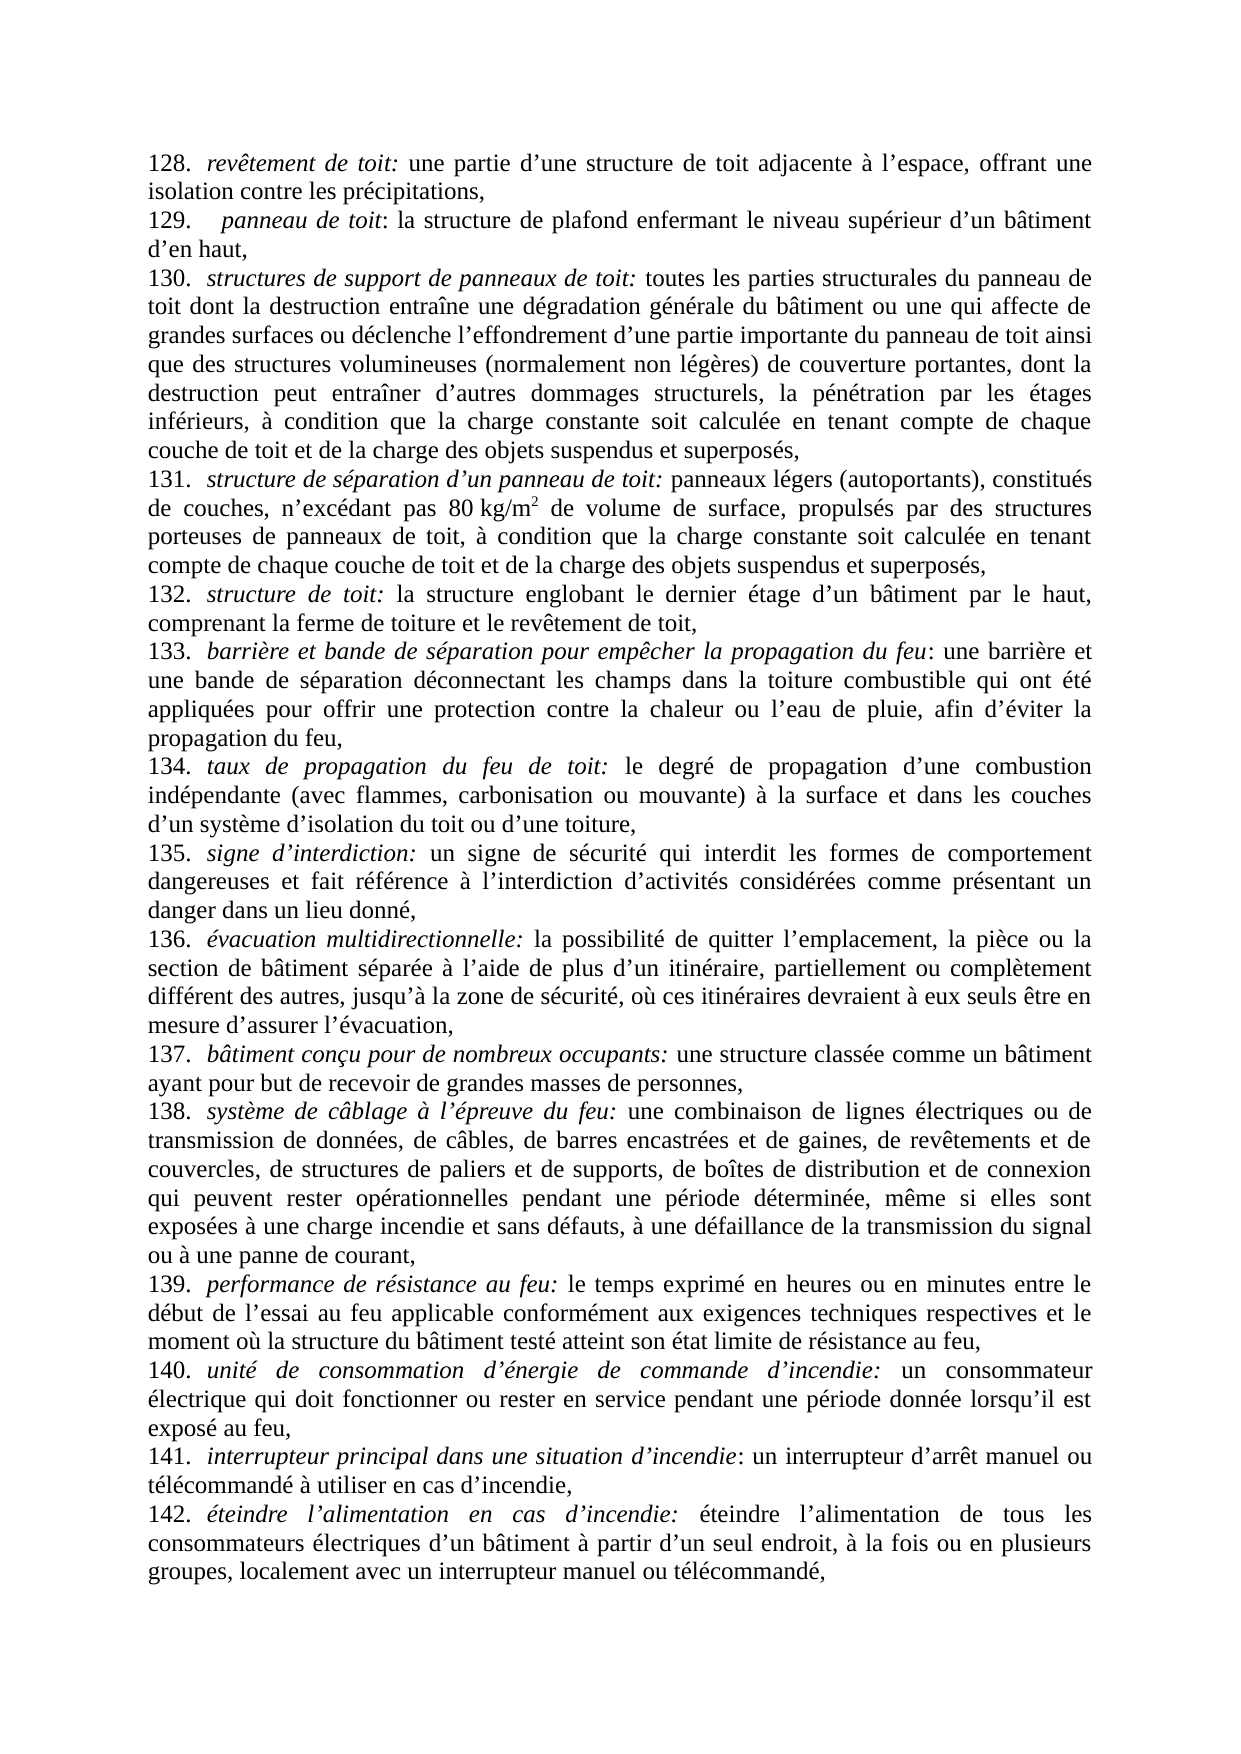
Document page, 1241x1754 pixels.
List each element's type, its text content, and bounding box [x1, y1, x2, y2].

text 142. éteindre l’alimentation en cas d’incendie: éteindre l’alimentation de tous les consommateurs électriques d’un bâtiment à partir d’un seul endroit, à la fois ou en plusieurs groupes, localement avec un interrupteur manuel ou télécommandé, [148, 1499, 1093, 1585]
text 129. panneau de toit: la structure de plafond enfermant le niveau supérieur d’un bâtiment d’en haut, [148, 205, 1093, 263]
text 134. taux de propagation du feu de toit: le degré de propagation d’une combustion indépendante (avec flammes, carbonisation ou mouvante) à la surface et dans les couches d’un système d’isolation du toit ou d’une toiture, [148, 751, 1093, 838]
text 130. structures de support de panneaux de toit: toutes les parties structurales du panneau de toit dont la destruction entraîne une dégradation générale du bâtiment ou une qui affecte de grandes surfaces ou déclenche l’effondrement d’une partie importante du panneau de toit ainsi que des structures volumineuses (normalement non légères) de couverture portantes, dont la destruction peut entraîner d’autres dommages structurels, la pénétration par les étages inférieurs, à condition que la charge constante soit calculée en tenant compte de chaque couche de toit et de la charge des objets suspendus et superposés, [148, 263, 1093, 464]
text 131. structure de séparation d’un panneau de toit: panneaux légers (autoportants), constitués de couches, n’excédant pas 80 kg/m2 de volume de surface, propulsés par des structures porteuses de panneaux de toit, à condition que la charge constante soit calculée en tenant compte de chaque couche de toit et de la charge des objets suspendus et superposés, [148, 464, 1093, 579]
text 133. barrière et bande de séparation pour empêcher la propagation du feu: une barrière et une bande de séparation déconnectant les champs dans la toiture combustible qui ont été appliquées pour offrir une protection contre la chaleur ou l’eau de pluie, afin d’éviter la propagation du feu, [148, 636, 1093, 751]
text 140. unité de consommation d’énergie de commande d’incendie: un consommateur électrique qui doit fonctionner ou rester en service pendant une période donnée lorsqu’il est exposé au feu, [148, 1355, 1093, 1441]
text 128. revêtement de toit: une partie d’une structure de toit adjacente à l’espace, offrant une isolation contre les précipitations, [148, 148, 1093, 205]
text 137. bâtiment conçu pour de nombreux occupants: une structure classée comme un bâtiment ayant pour but de recevoir de grandes masses de personnes, [148, 1039, 1093, 1096]
text 139. performance de résistance au feu: le temps exprimé en heures ou en minutes entre le début de l’essai au feu applicable conformément aux exigences techniques respectives et le moment où la structure du bâtiment testé atteint son état limite de résistance au feu, [148, 1269, 1093, 1355]
text 135. signe d’interdiction: un signe de sécurité qui interdit les formes de comportement dangereuses et fait référence à l’interdiction d’activités considérées comme présentant un danger dans un lieu donné, [148, 838, 1093, 924]
text 141. interrupteur principal dans une situation d’incendie: un interrupteur d’arrêt manuel ou télécommandé à utiliser en cas d’incendie, [148, 1441, 1093, 1499]
text 138. système de câblage à l’épreuve du feu: une combinaison de lignes électriques ou de transmission de données, de câbles, de barres encastrées et de gaines, de revêtements et de couvercles, de structures de paliers et de supports, de boîtes de distribution et de connexion qui peuvent rester opérationnelles pendant une période déterminée, même si elles sont exposées à une charge incendie et sans défauts, à une défaillance de la transmission du signal ou à une panne de courant, [148, 1096, 1093, 1269]
text 136. évacuation multidirectionnelle: la possibilité de quitter l’emplacement, la pièce ou la section de bâtiment séparée à l’aide de plus d’un itinéraire, partiellement ou complètement différent des autres, jusqu’à la zone de sécurité, où ces itinéraires devraient à eux seuls être en mesure d’assurer l’évacuation, [148, 924, 1093, 1039]
text 132. structure de toit: la structure englobant le dernier étage d’un bâtiment par le haut, comprenant la ferme de toiture et le revêtement de toit, [148, 579, 1093, 636]
